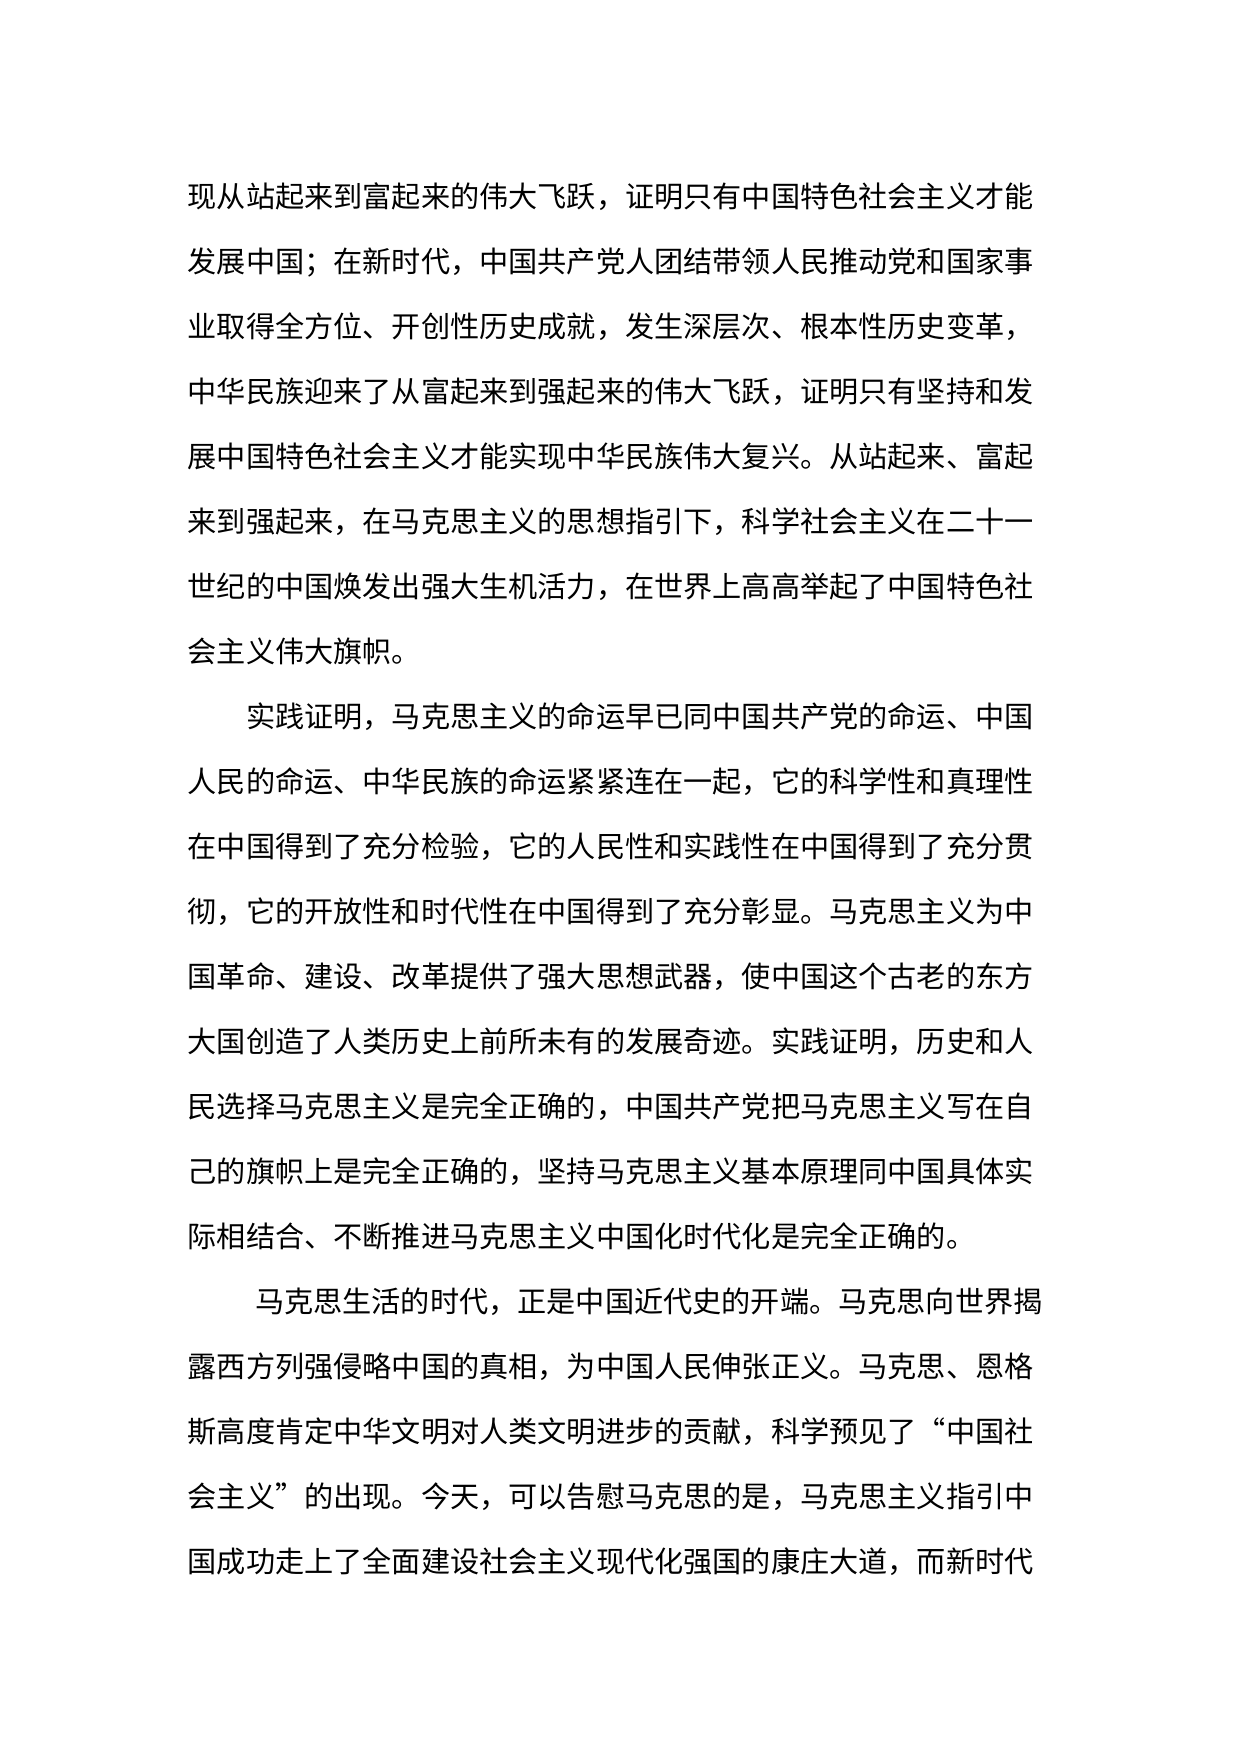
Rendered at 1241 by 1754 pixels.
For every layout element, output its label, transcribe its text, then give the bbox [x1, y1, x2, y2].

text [187, 162, 1053, 682]
text 实践证明，马克思主义的命运早已同中国共产党的命运、中国人民的命运、中华民族的命运紧紧连在一起，它的科学性和真理性在中国得到了充分检验，它的人民性和实践性在中国得到了充分贯彻，它的开放性和时代性在中国得到了充分彰显。马克思主义为中国革命、建设、改革提供了强大思想武器，使中国这个古老的东方大国创造了人类历史上前所未有的发展奇迹。实践证明，历史和人民选择马克思主义是完全正确的，中国共产党把马克思主义写在自己的旗帜上是完全正确的，坚持马克思主义基本原理同中国具体实际相结合、不断推进马克思主义中国化时代化是完全正确的。 [187, 682, 1053, 1267]
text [187, 1267, 1053, 1592]
